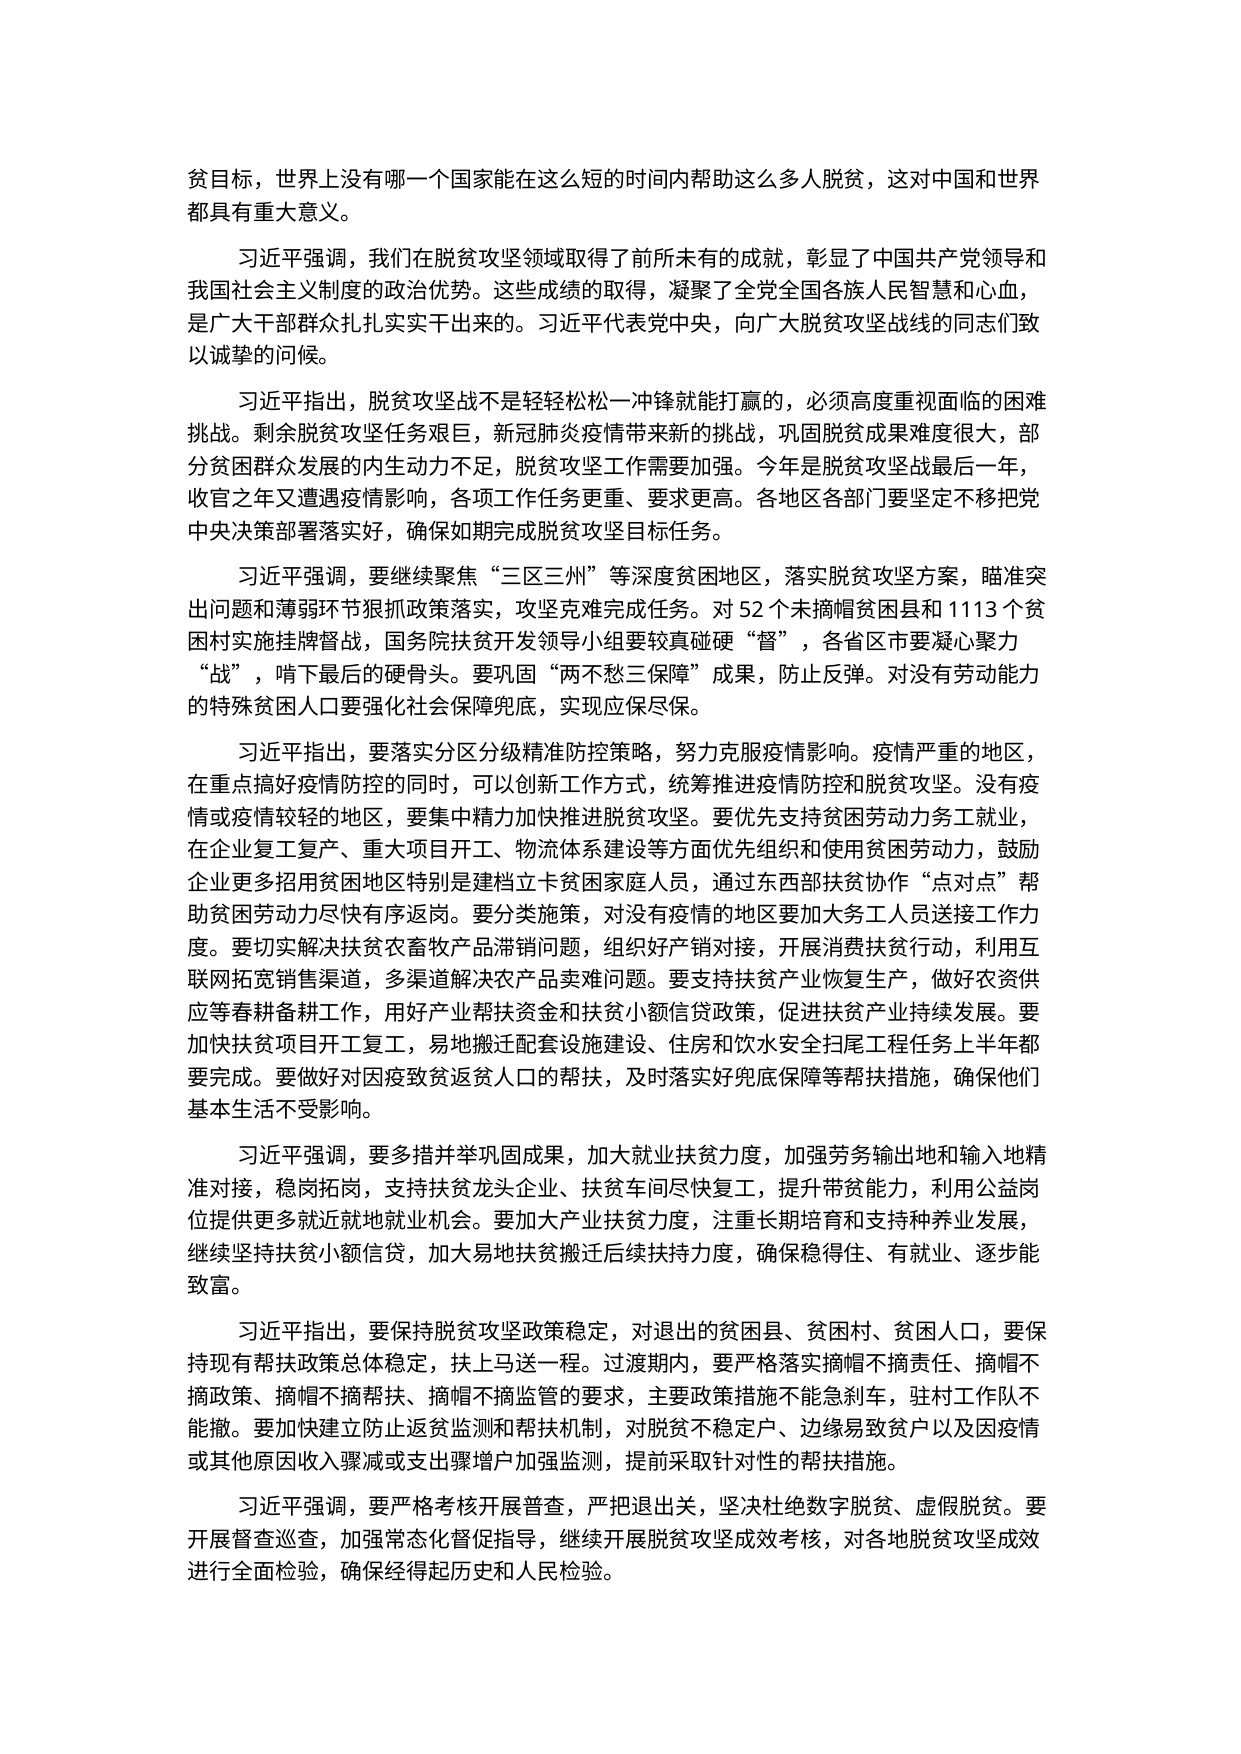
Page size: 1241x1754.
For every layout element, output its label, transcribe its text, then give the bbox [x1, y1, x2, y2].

text 习近平强调，要严格考核开展普查，严把退出关，坚决杜绝数字脱贫、虚假脱贫。要开展督查巡查，加强常态化督促指导，继续开展脱贫攻坚成效考核，对各地脱贫攻坚成效进行全面检验，确保经得起历史和人民检验。 [187, 1489, 1053, 1586]
text 习近平指出，脱贫攻坚战不是轻轻松松一冲锋就能打赢的，必须高度重视面临的困难挑战。剩余脱贫攻坚任务艰巨，新冠肺炎疫情带来新的挑战，巩固脱贫成果难度很大，部分贫困群众发展的内生动力不足，脱贫攻坚工作需要加强。今年是脱贫攻坚战最后一年，收官之年又遭遇疫情影响，各项工作任务更重、要求更高。各地区各部门要坚定不移把党中央决策部署落实好，确保如期完成脱贫攻坚目标任务。 [187, 383, 1053, 546]
text 习近平强调，要多措并举巩固成果，加大就业扶贫力度，加强劳务输出地和输入地精准对接，稳岗拓岗，支持扶贫龙头企业、扶贫车间尽快复工，提升带贫能力，利用公益岗位提供更多就近就地就业机会。要加大产业扶贫力度，注重长期培育和支持种养业发展，继续坚持扶贫小额信贷，加大易地扶贫搬迁后续扶持力度，确保稳得住、有就业、逐步能致富。 [187, 1138, 1053, 1300]
text 习近平强调，我们在脱贫攻坚领域取得了前所未有的成就，彰显了中国共产党领导和我国社会主义制度的政治优势。这些成绩的取得，凝聚了全党全国各族人民智慧和心血，是广大干部群众扎扎实实干出来的。习近平代表党中央，向广大脱贫攻坚战线的同志们致以诚挚的问候。 [187, 240, 1053, 370]
text 习近平强调，要继续聚焦“三区三州”等深度贫困地区，落实脱贫攻坚方案，瞄准突出问题和薄弱环节狠抓政策落实，攻坚克难完成任务。对52个未摘帽贫困县和1113个贫困村实施挂牌督战，国务院扶贫开发领导小组要较真碰硬“督”，各省区市要凝心聚力“战”，啃下最后的硬骨头。要巩固“两不愁三保障”成果，防止反弹。对没有劳动能力的特殊贫困人口要强化社会保障兜底，实现应保尽保。 [187, 559, 1053, 721]
text 习近平指出，要落实分区分级精准防控策略，努力克服疫情影响。疫情严重的地区，在重点搞好疫情防控的同时，可以创新工作方式，统筹推进疫情防控和脱贫攻坚。没有疫情或疫情较轻的地区，要集中精力加快推进脱贫攻坚。要优先支持贫困劳动力务工就业，在企业复工复产、重大项目开工、物流体系建设等方面优先组织和使用贫困劳动力，鼓励企业更多招用贫困地区特别是建档立卡贫困家庭人员，通过东西部扶贫协作“点对点”帮助贫困劳动力尽快有序返岗。要分类施策，对没有疫情的地区要加大务工人员送接工作力度。要切实解决扶贫农畜牧产品滞销问题，组织好产销对接，开展消费扶贫行动，利用互联网拓宽销售渠道，多渠道解决农产品卖难问题。要支持扶贫产业恢复生产，做好农资供应等春耕备耕工作，用好产业帮扶资金和扶贫小额信贷政策，促进扶贫产业持续发展。要加快扶贫项目开工复工，易地搬迁配套设施建设、住房和饮水安全扫尾工程任务上半年都要完成。要做好对因疫致贫返贫人口的帮扶，及时落实好兜底保障等帮扶措施，确保他们基本生活不受影响。 [187, 734, 1053, 1124]
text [187, 162, 1053, 227]
text 习近平指出，要保持脱贫攻坚政策稳定，对退出的贫困县、贫困村、贫困人口，要保持现有帮扶政策总体稳定，扶上马送一程。过渡期内，要严格落实摘帽不摘责任、摘帽不摘政策、摘帽不摘帮扶、摘帽不摘监管的要求，主要政策措施不能急刹车，驻村工作队不能撤。要加快建立防止返贫监测和帮扶机制，对脱贫不稳定户、边缘易致贫户以及因疫情或其他原因收入骤减或支出骤增户加强监测，提前采取针对性的帮扶措施。 [187, 1313, 1053, 1476]
